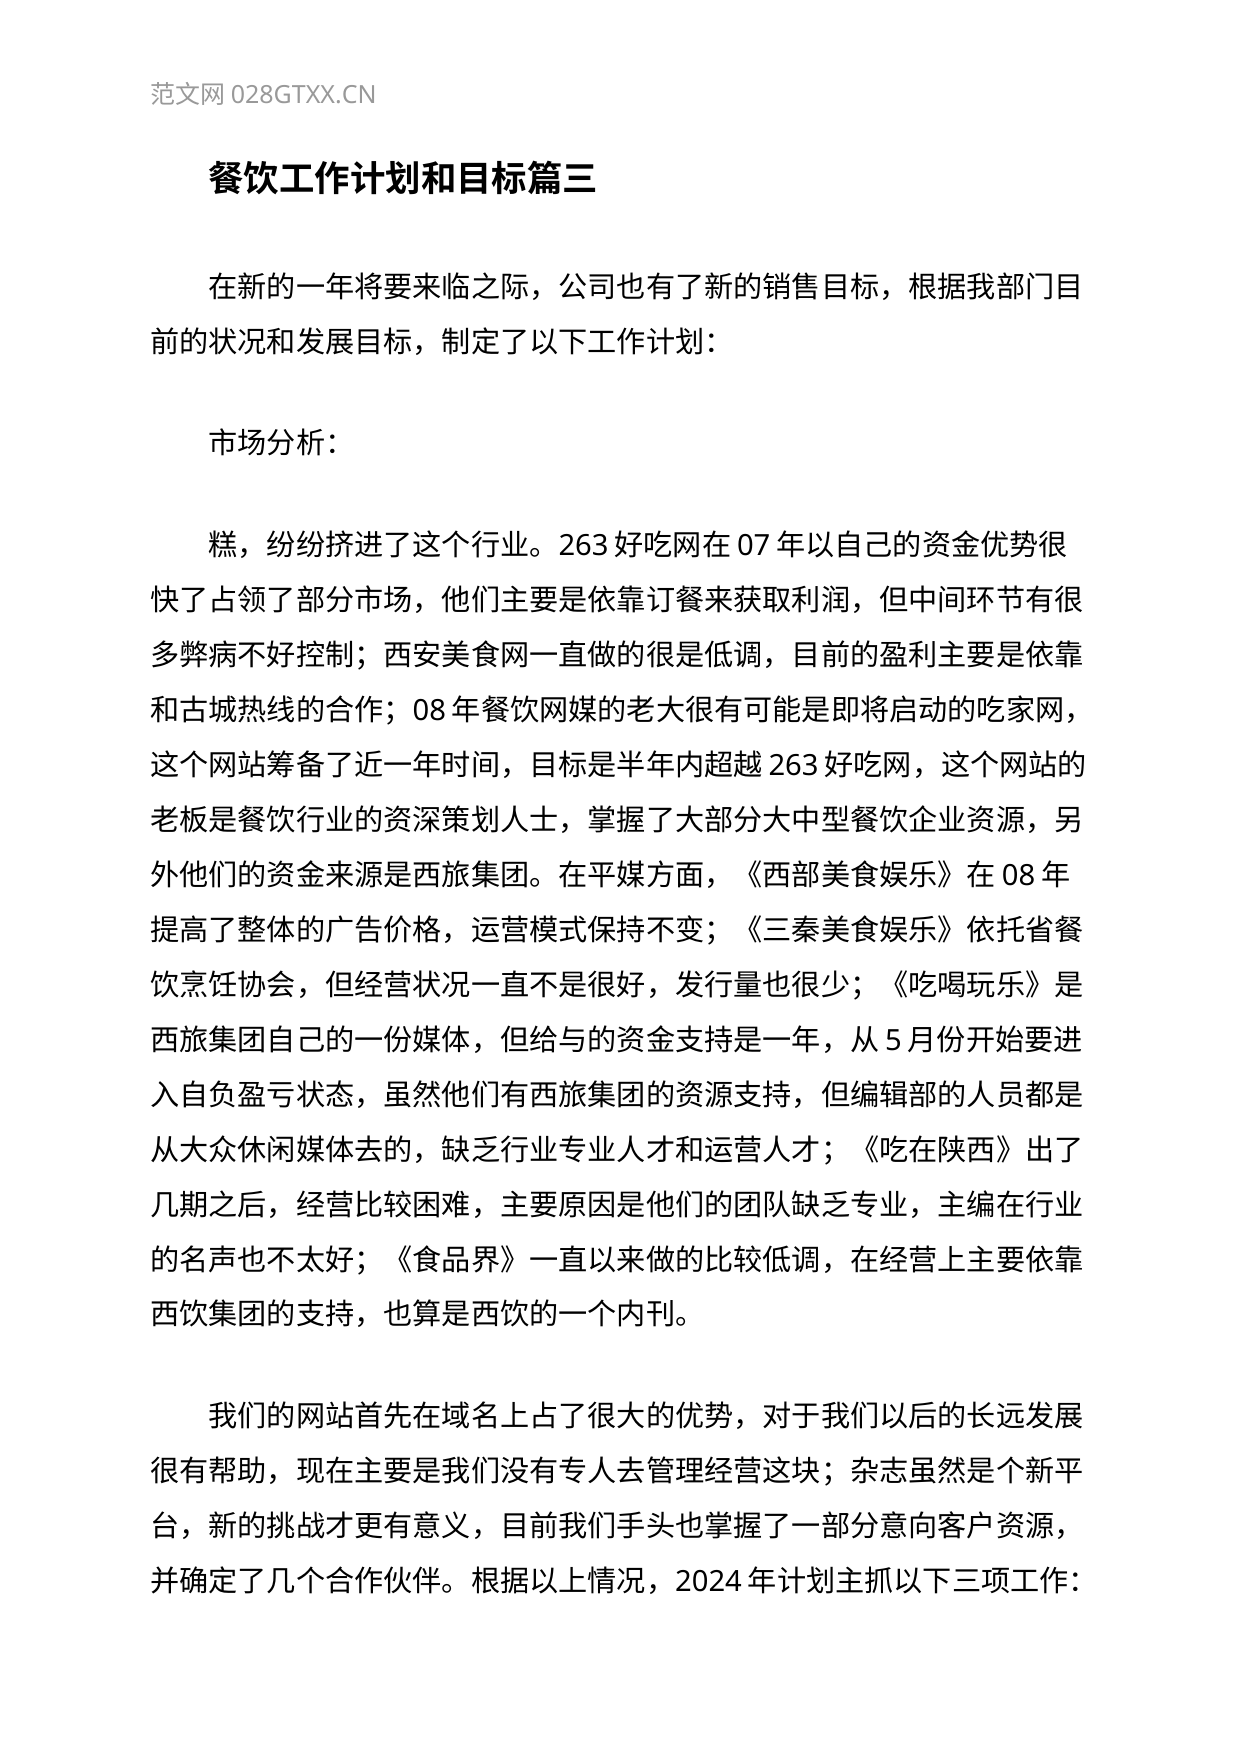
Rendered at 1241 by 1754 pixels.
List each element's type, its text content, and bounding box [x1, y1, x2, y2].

text 我们的网站首先在域名上占了很大的优势，对于我们以后的长远发展很有帮助，现在主要是我们没有专人去管理经营这块；杂志虽然是个新平台，新的挑战才更有意义，目前我们手头也掌握了一部分意向客户资源，并确定了几个合作伙伴。根据以上情况，2024年计划主抓以下三项工作： [150, 1393, 1090, 1600]
text 餐饮工作计划和目标篇三 [150, 150, 1090, 201]
text 在新的一年将要来临之际，公司也有了新的销售目标，根据我部门目前的状况和发展目标，制定了以下工作计划： [150, 263, 1090, 361]
text 糕，纷纷挤进了这个行业。263好吃网在07年以自己的资金优势很快了占领了部分市场，他们主要是依靠订餐来获取利润，但中间环节有很多弊病不好控制；西安美食网一直做的很是低调，目前的盈利主要是依靠和古城热线的合作；08年餐饮网媒的老大很有可能是即将启动的吃家网，这个网站筹备了近一年时间，目标是半年内超越263好吃网，这个网站的老板是餐饮行业的资深策划人士，掌握了大部分大中型餐饮企业资源，另外他们的资金来源是西旅集团。在平媒方面，《西部美食娱乐》在08年提高了整体的广告价格，运营模式保持不变；《三秦美食娱乐》依托省餐饮烹饪协会，但经营状况一直不是很好，发行量也很少；《吃喝玩乐》是西旅集团自己的一份媒体，但给与的资金支持是一年，从5月份开始要进入自负盈亏状态，虽然他们有西旅集团的资源支持，但编辑部的人员都是从大众休闲媒体去的，缺乏行业专业人才和运营人才；《吃在陕西》出了几期之后，经营比较困难，主要原因是他们的团队缺乏专业，主编在行业的名声也不太好；《食品界》一直以来做的比较低调，在经营上主要依靠西饮集团的支持，也算是西饮的一个内刊。 [150, 522, 1090, 1333]
text 市场分析： [150, 420, 1090, 462]
